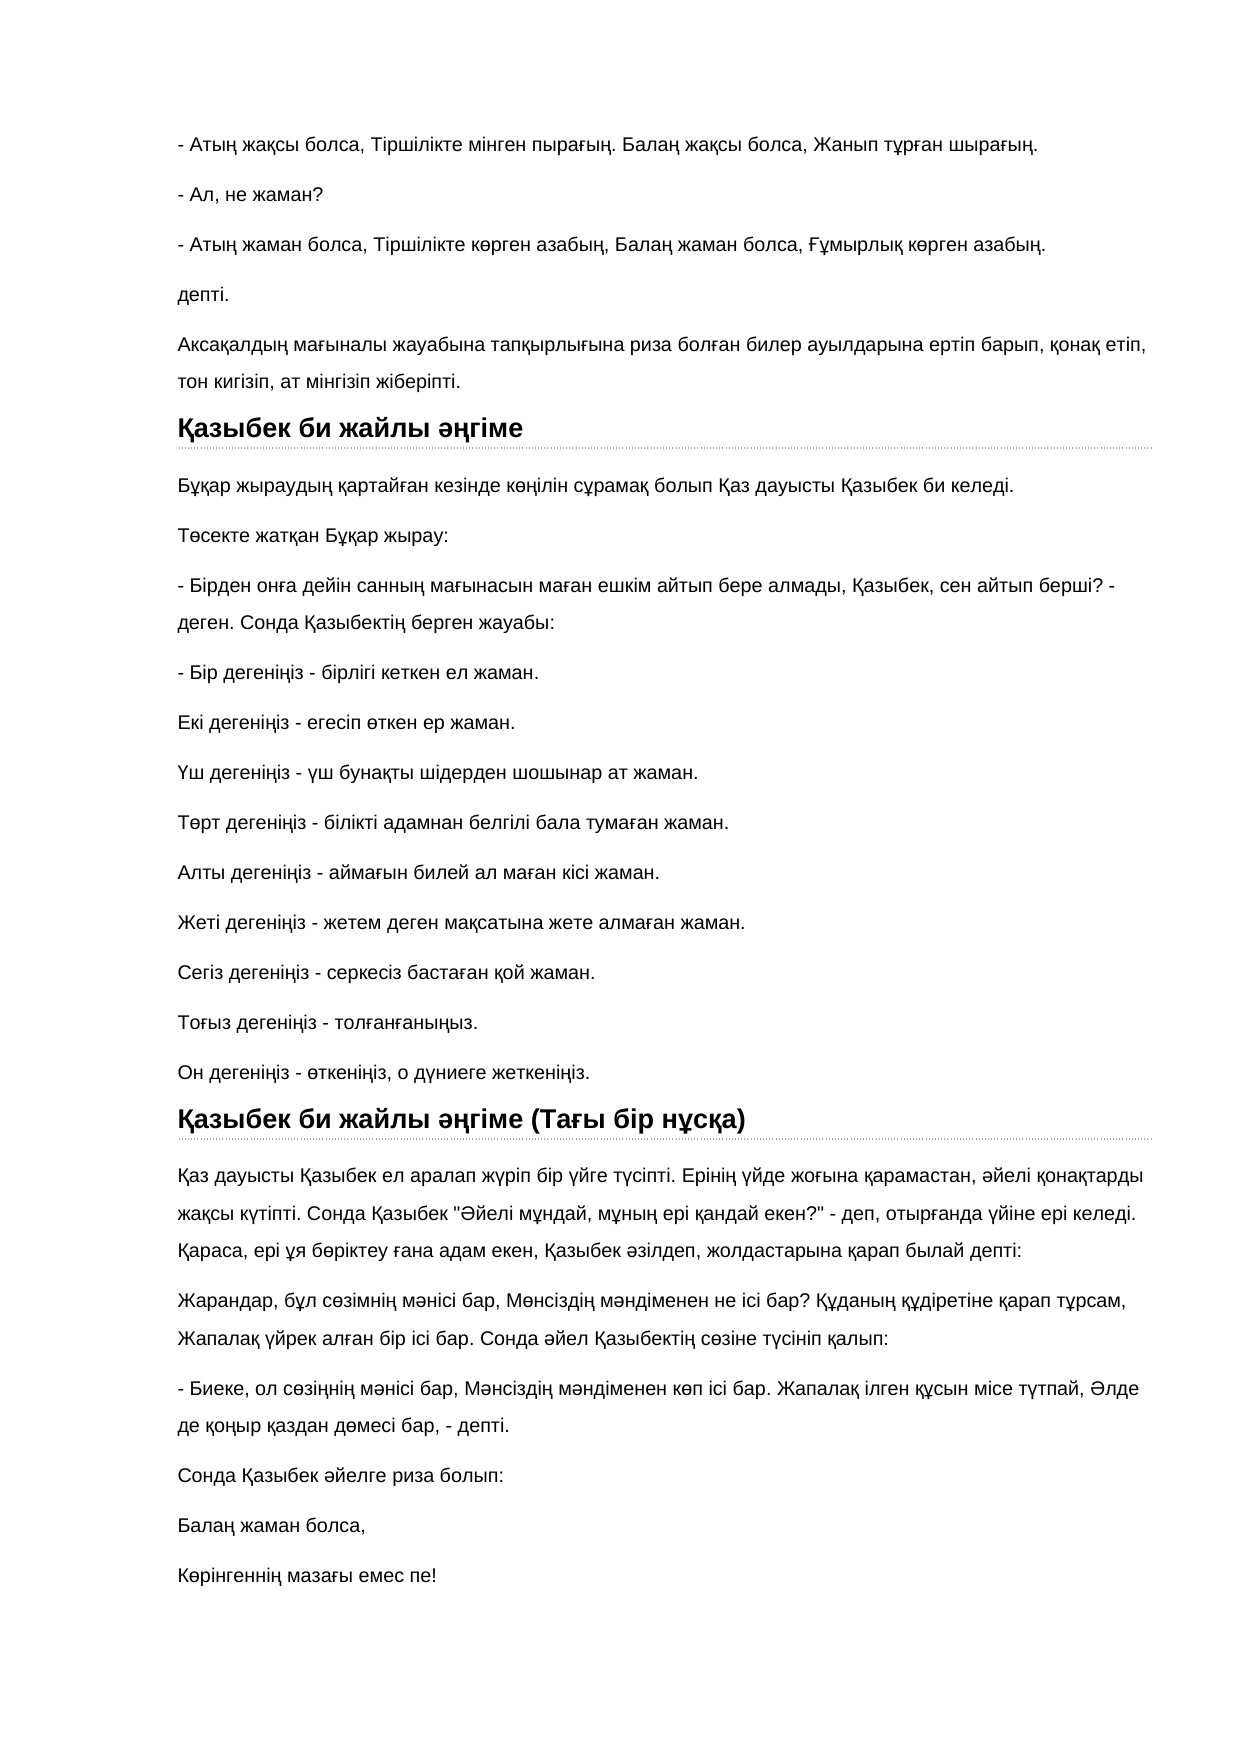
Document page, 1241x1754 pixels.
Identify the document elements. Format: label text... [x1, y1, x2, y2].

text - Бір дегеніңіз - бірлігі кеткен ел жаман. [177, 646, 1152, 684]
text Жарандар, бұл сөзімнің мәнісі бар, Мөнсіздің мәндіменен не ісі бар? Құданың құдіретіне қарап тұрсам, Жапалақ үйрек алған бір ісі бар. Сонда әйел Қазыбектің сөзіне түсініп қалып: [177, 1274, 1152, 1349]
text Көрінгеннің мазағы емес пе! [177, 1549, 1152, 1587]
text Тоғыз дегеніңіз - толғанғаныңыз. [177, 996, 1152, 1034]
text Аксақалдың мағыналы жауабына тапқырлығына риза болған билер ауылдарына ертіп барып, қонақ етіп, тон кигізіп, ат мінгізіп жіберіпті. [177, 318, 1152, 393]
text Он дегеніңіз - өткеніңіз, о дүниеге жеткеніңіз. [177, 1046, 1152, 1084]
text - Биеке, ол сөзіңнің мәнісі бар, Мәнсіздің мәндіменен көп ісі бар. Жапалақ ілген құсын місе түтпай, Әлде де қоңыр қаздан дөмесі бар, - депті. [177, 1362, 1152, 1437]
text Екі дегеніңіз - егесіп өткен ер жаман. [177, 696, 1152, 734]
text Сегіз дегеніңіз - серкесіз бастаған қой жаман. [177, 946, 1152, 984]
text Бұқар жыраудың қартайған кезінде көңілін сұрамақ болып Қаз дауысты Қазыбек би келеді. [177, 459, 1152, 496]
text - Ал, не жаман? [177, 168, 1152, 206]
subtitle Қазыбек би жайлы әңгіме [177, 406, 1152, 449]
text - Атың жаман болса, Тіршілікте көрген азабың, Балаң жаман болса, Ғұмырлық көрген азабың. [177, 218, 1152, 256]
text Жеті дегеніңіз - жетем деген мақсатына жете алмаған жаман. [177, 896, 1152, 934]
text Алты дегеніңіз - аймағын билей ал маған кісі жаман. [177, 846, 1152, 884]
text - Бірден онға дейін санның мағынасын маған ешкім айтып бере алмады, Қазыбек, сен айтып берші? - деген. Сонда Қазыбектің берген жауабы: [177, 559, 1152, 634]
text - Атың жақсы болса, Тіршілікте мінген пырағың. Балаң жақсы болса, Жанып тұрған шырағың. [177, 118, 1152, 156]
text Қаз дауысты Қазыбек ел аралап жүріп бір үйге түсіпті. Ерінің үйде жоғына қарамастан, әйелі қонақтарды жақсы күтіпті. Сонда Қазыбек "Әйелі мұндай, мұның ері қандай екен?" - деп, отырғанда үйіне ері келеді. Қараса, ері ұя бөріктеу ғана адам екен, Қазыбек әзілдеп, жолдастарына қарап былай депті: [177, 1149, 1152, 1262]
subtitle Қазыбек би жайлы әңгіме (Тағы бір нұсқа) [177, 1096, 1152, 1139]
text депті. [177, 268, 1152, 306]
text Балаң жаман болса, [177, 1499, 1152, 1537]
text Сонда Қазыбек әйелге риза болып: [177, 1449, 1152, 1487]
text Үш дегеніңіз - үш бунақты шідерден шошынар ат жаман. [177, 746, 1152, 784]
text Төрт дегеніңіз - білікті адамнан белгілі бала тумаған жаман. [177, 796, 1152, 834]
text Төсекте жатқан Бұқар жырау: [177, 509, 1152, 546]
